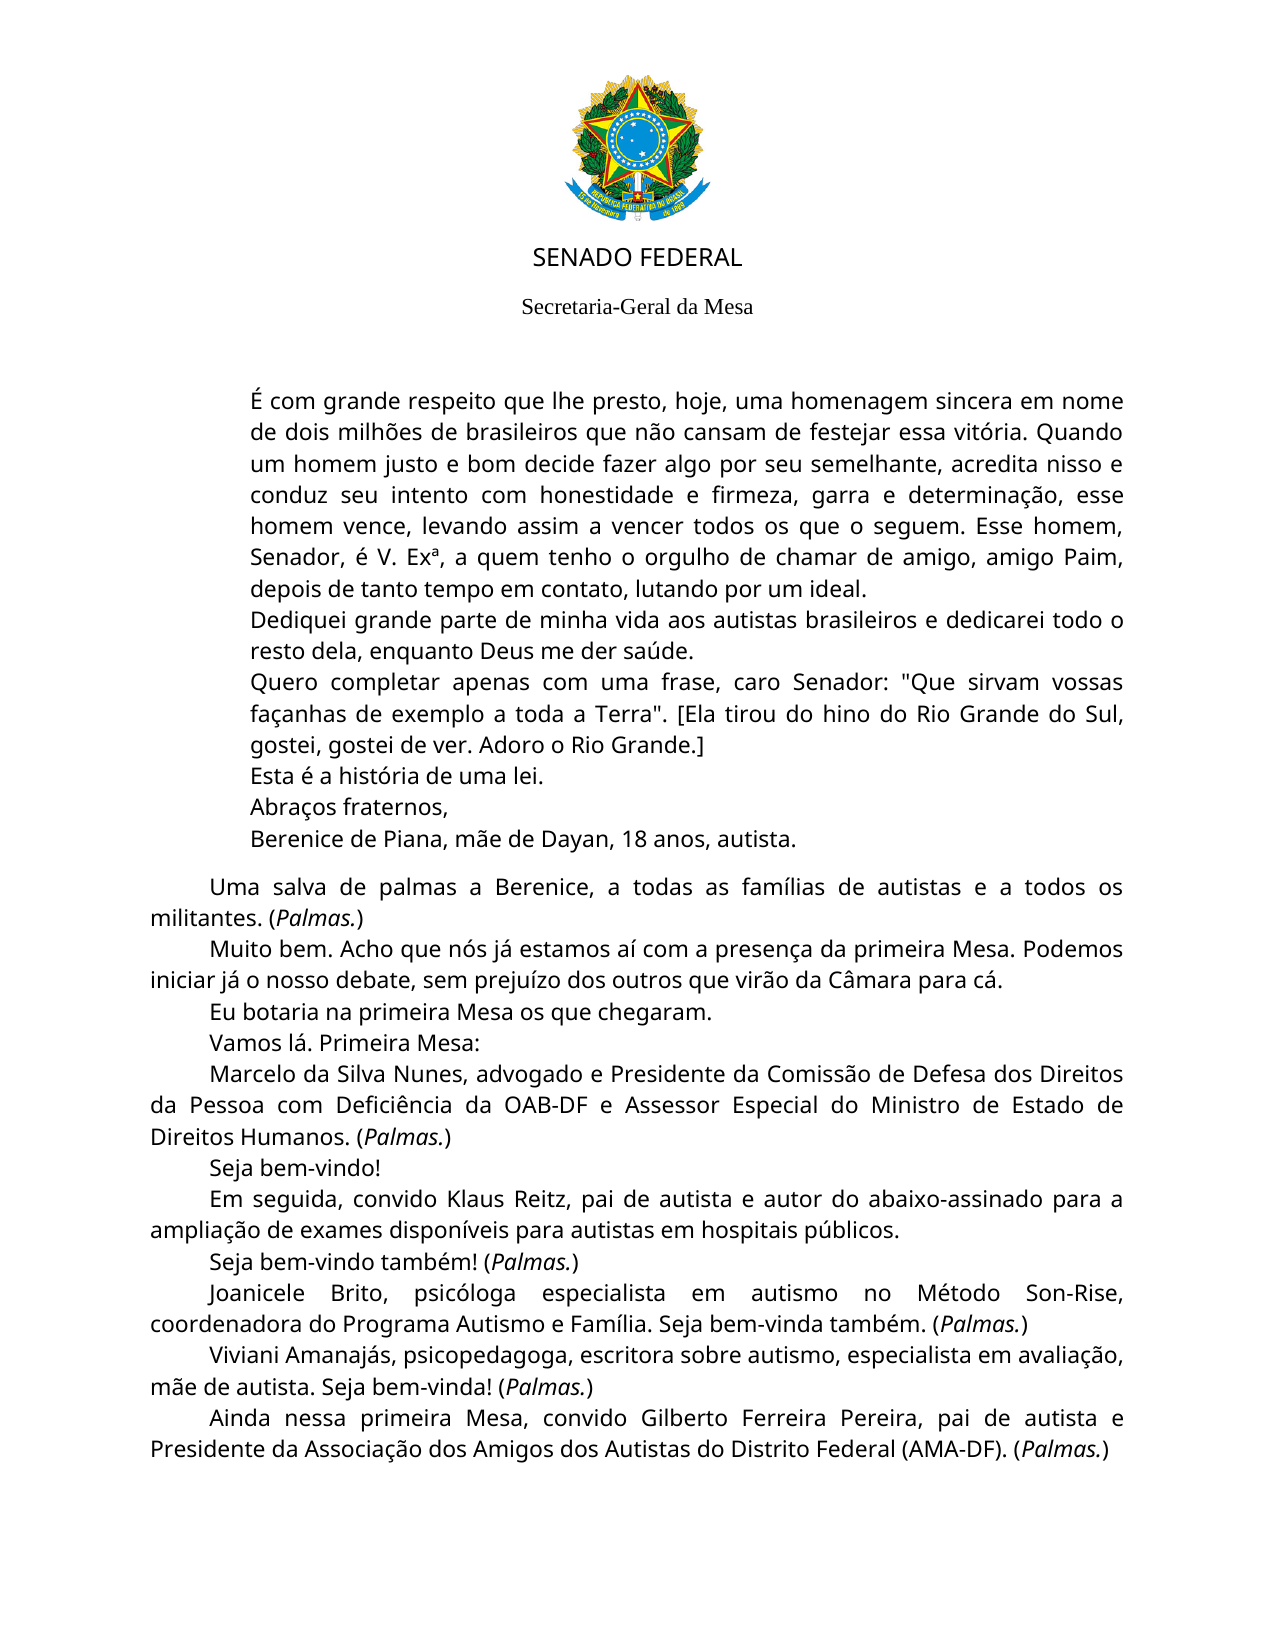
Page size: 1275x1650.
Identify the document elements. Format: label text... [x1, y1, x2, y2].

text Muito bem. Acho que nós já estamos aí com a presença da primeira Mesa. Podemos iniciar já o nosso debate, sem prejuízo dos outros que virão da Câmara para cá. [150, 933, 1125, 995]
text Seja bem-vindo também! (Palmas.) [150, 1245, 1125, 1277]
text Em seguida, convido Klaus Reitz, pai de autista e autor do abaixo-assinado para a ampliação de exames disponíveis para autistas em hospitais públicos. [150, 1183, 1125, 1245]
text Uma salva de palmas a Berenice, a todas as famílias de autistas e a todos os militantes. (Palmas.) [150, 870, 1125, 933]
text Eu botaria na primeira Mesa os que chegaram. [150, 995, 1125, 1027]
text Berenice de Piana, mãe de Dayan, 18 anos, autista. [250, 822, 1125, 854]
text Joanicele Brito, psicóloga especialista em autismo no Método Son-Rise, coordenadora do Programa Autismo e Família. Seja bem-vinda também. (Palmas.) [150, 1277, 1125, 1339]
picture [564, 75, 711, 221]
text Vamos lá. Primeira Mesa: [150, 1027, 1125, 1058]
text Quero completar apenas com uma frase, caro Senador: "Que sirvam vossas façanhas de exemplo a toda a Terra". [Ela tirou do hino do Rio Grande do Sul, gostei, gostei de ver. Adoro o Rio Grande.] [250, 666, 1125, 760]
text É com grande respeito que lhe presto, hoje, uma homenagem sincera em nome de dois milhões de brasileiros que não cansam de festejar essa vitória. Quando um homem justo e bom decide fazer algo por seu semelhante, acredita nisso e conduz seu intento com honestidade e firmeza, garra e determinação, esse homem vence, levando assim a vencer todos os que o seguem. Esse homem, Senador, é V. Exª, a quem tenho o orgulho de chamar de amigo, amigo Paim, depois de tanto tempo em contato, lutando por um ideal. [250, 385, 1125, 604]
text Marcelo da Silva Nunes, advogado e Presidente da Comissão de Defesa dos Direitos da Pessoa com Deficiência da OAB-DF e Assessor Especial do Ministro de Estado de Direitos Humanos. (Palmas.) [150, 1058, 1125, 1152]
text Abraços fraternos, [250, 791, 1125, 822]
text Dediquei grande parte de minha vida aos autistas brasileiros e dedicarei todo o resto dela, enquanto Deus me der saúde. [250, 604, 1125, 666]
text Seja bem-vindo! [150, 1152, 1125, 1183]
text Esta é a história de uma lei. [250, 760, 1125, 791]
text Ainda nessa primeira Mesa, convido Gilberto Ferreira Pereira, pai de autista e Presidente da Associação dos Amigos dos Autistas do Distrito Federal (AMA-DF). (Palmas.) [150, 1402, 1125, 1464]
text Viviani Amanajás, psicopedagoga, escritora sobre autismo, especialista em avaliação, mãe de autista. Seja bem-vinda! (Palmas.) [150, 1339, 1125, 1402]
